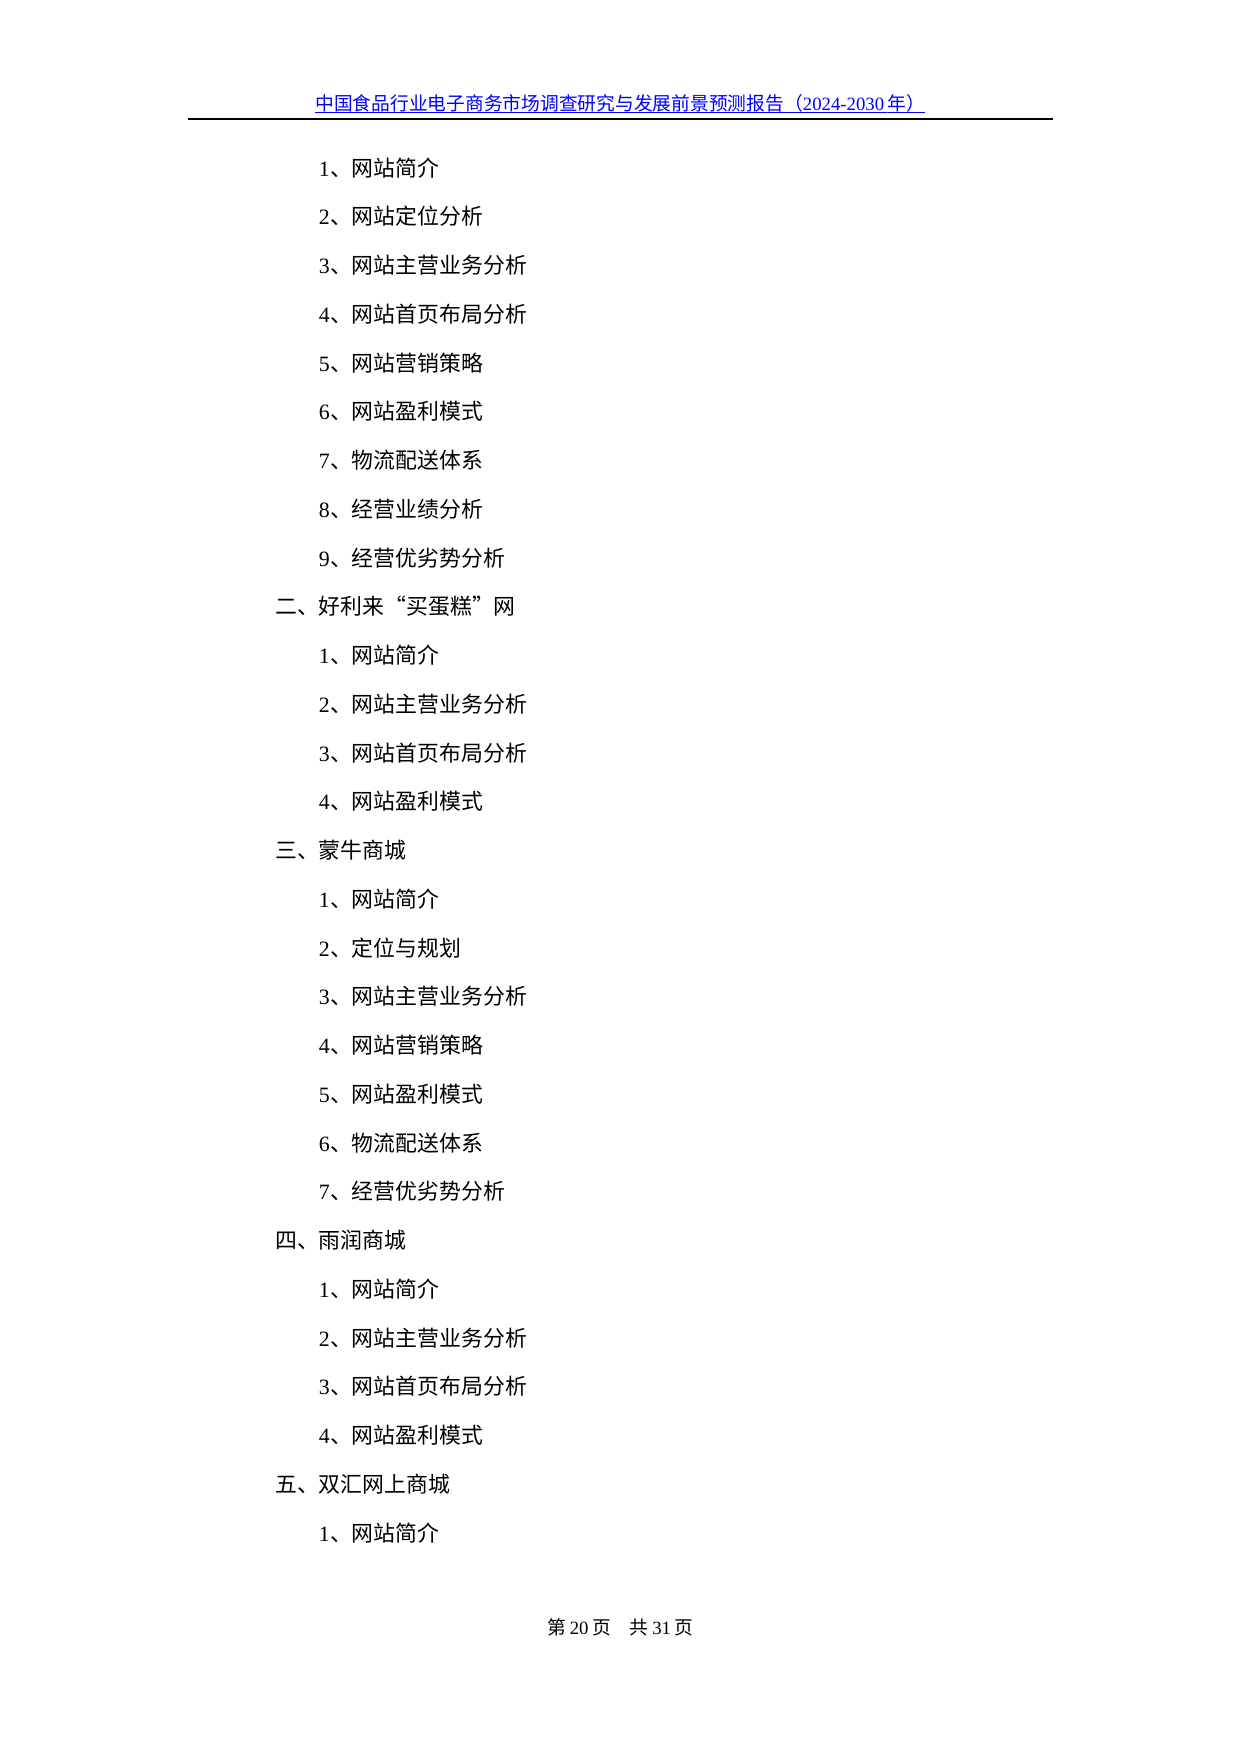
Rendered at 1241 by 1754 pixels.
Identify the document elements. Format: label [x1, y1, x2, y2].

text [187, 150, 1053, 1548]
